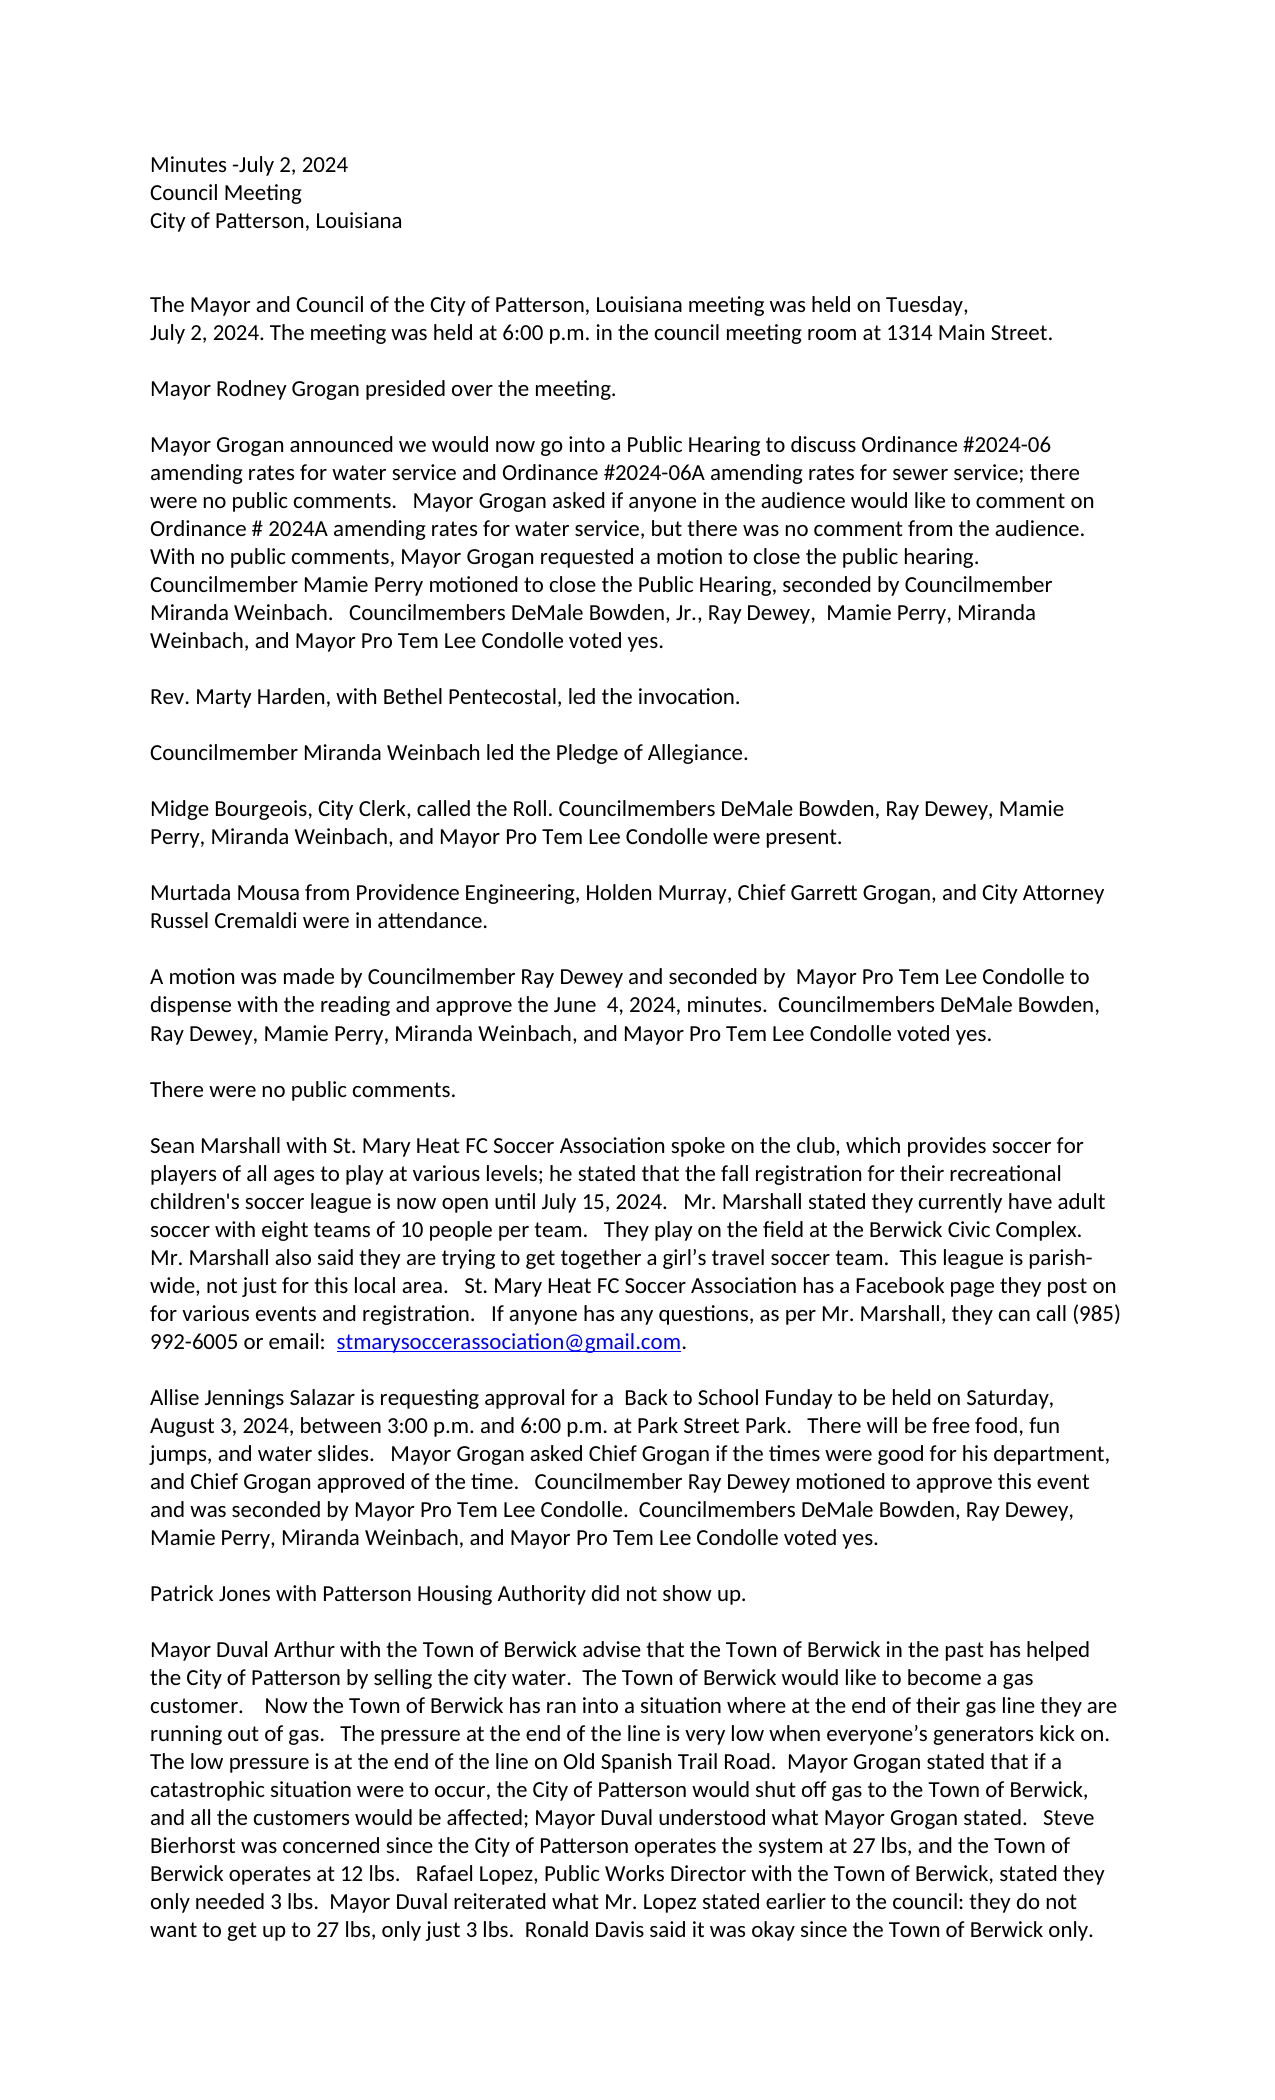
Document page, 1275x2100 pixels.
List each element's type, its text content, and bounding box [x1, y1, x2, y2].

text Patrick Jones with Patterson Housing Authority did not show up. [150, 1579, 1125, 1607]
text A motion was made by Councilmember Ray Dewey and seconded by Mayor Pro Tem Lee Condolle to dispense with the reading and approve the June 4, 2024, minutes. Councilmembers DeMale Bowden, Ray Dewey, Mamie Perry, Miranda Weinbach, and Mayor Pro Tem Lee Condolle voted yes. [150, 963, 1125, 1047]
text Murtada Mousa from Providence Engineering, Holden Murray, Chief Garrett Grogan, and City Attorney Russel Cremaldi were in attendance. [150, 878, 1125, 934]
text Minutes -July 2, 2024 [150, 150, 1125, 178]
text The Mayor and Council of the City of Patterson, Louisiana meeting was held on Tuesday, [150, 290, 1125, 318]
text Mayor Rodney Grogan presided over the meeting. [150, 374, 1125, 402]
text Mayor Duval Arthur with the Town of Berwick advise that the Town of Berwick in the past has helped the City of Patterson by selling the city water. The Town of Berwick would like to become a gas customer. Now the Town of Berwick has ran into a situation where at the end of their gas line they are running out of gas. The pressure at the end of the line is very low when everyone’s generators kick on. The low pressure is at the end of the line on Old Spanish Trail Road. Mayor Grogan stated that if a catastrophic situation were to occur, the City of Patterson would shut off gas to the Town of Berwick, and all the customers would be affected; Mayor Duval understood what Mayor Grogan stated. Steve Bierhorst was concerned since the City of Patterson operates the system at 27 lbs, and the Town of Berwick operates at 12 lbs. Rafael Lopez, Public Works Director with the Town of Berwick, stated they only needed 3 lbs. Mayor Duval reiterated what Mr. Lopez stated earlier to the council: they do not want to get up to 27 lbs, only just 3 lbs. Ronald Davis said it was okay since the Town of Berwick only. [150, 1635, 1125, 1943]
text Midge Bourgeois, City Clerk, called the Roll. Councilmembers DeMale Bowden, Ray Dewey, Mamie Perry, Miranda Weinbach, and Mayor Pro Tem Lee Condolle were present. [150, 794, 1125, 851]
text Rev. Marty Harden, with Bethel Pentecostal, led the invocation. [150, 682, 1125, 710]
text There were no public comments. [150, 1075, 1125, 1103]
text Council Meeting [150, 178, 1125, 206]
text Allise Jennings Salazar is requesting approval for a Back to School Funday to be held on Saturday, August 3, 2024, between 3:00 p.m. and 6:00 p.m. at Park Street Park. There will be free food, fun jumps, and water slides. Mayor Grogan asked Chief Grogan if the times were good for his department, and Chief Grogan approved of the time. Councilmember Ray Dewey motioned to approve this event and was seconded by Mayor Pro Tem Lee Condolle. Councilmembers DeMale Bowden, Ray Dewey, Mamie Perry, Miranda Weinbach, and Mayor Pro Tem Lee Condolle voted yes. [150, 1383, 1125, 1551]
text City of Patterson, Louisiana [150, 206, 1125, 234]
text July 2, 2024. The meeting was held at 6:00 p.m. in the council meeting room at 1314 Main Street. [150, 318, 1125, 346]
text Councilmember Miranda Weinbach led the Pledge of Allegiance. [150, 738, 1125, 766]
text Sean Marshall with St. Mary Heat FC Soccer Association spoke on the club, which provides soccer for players of all ages to play at various levels; he stated that the fall registration for their recreational children's soccer league is now open until July 15, 2024. Mr. Marshall stated they currently have adult soccer with eight teams of 10 people per team. They play on the field at the Berwick Civic Complex. Mr. Marshall also said they are trying to get together a girl’s travel soccer team. This league is parish-wide, not just for this local area. St. Mary Heat FC Soccer Association has a Facebook page they post on for various events and registration. If anyone has any questions, as per Mr. Marshall, they can call (985) 992-6005 or email: stmarysoccerassociation@gmail.com. [150, 1131, 1125, 1355]
text Mayor Grogan announced we would now go into a Public Hearing to discuss Ordinance #2024-06 amending rates for water service and Ordinance #2024-06A amending rates for sewer service; there were no public comments. Mayor Grogan asked if anyone in the audience would like to comment on Ordinance # 2024A amending rates for water service, but there was no comment from the audience. With no public comments, Mayor Grogan requested a motion to close the public hearing. Councilmember Mamie Perry motioned to close the Public Hearing, seconded by Councilmember Miranda Weinbach. Councilmembers DeMale Bowden, Jr., Ray Dewey, Mamie Perry, Miranda Weinbach, and Mayor Pro Tem Lee Condolle voted yes. [150, 430, 1125, 654]
